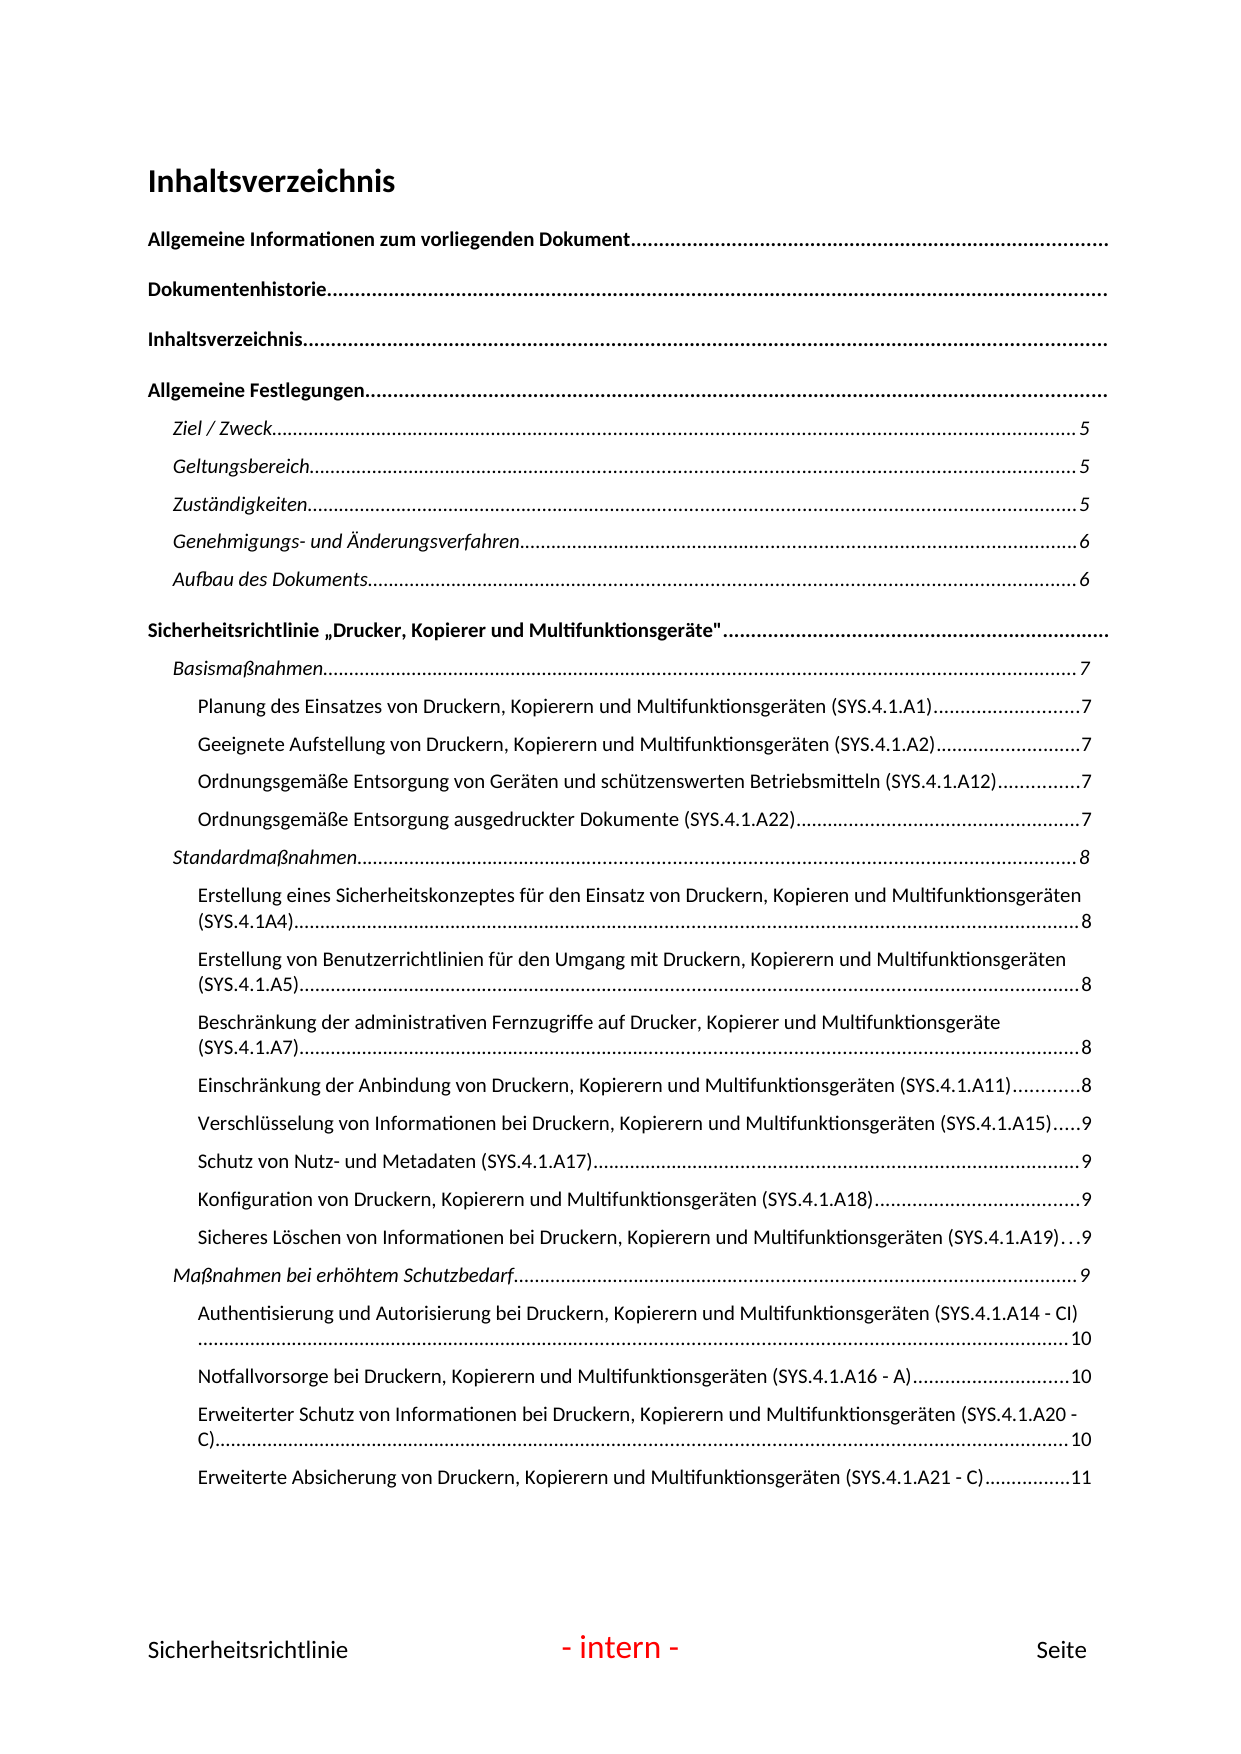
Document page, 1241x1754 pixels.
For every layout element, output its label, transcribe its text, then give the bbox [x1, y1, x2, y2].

text Inhaltsverzeichnis [148, 160, 1093, 201]
text Verschlüsselung von Informationen bei Druckern, Kopierern und Multifunktionsgeräten (SYS.4.1.A15) 9 [198, 1110, 1093, 1136]
text Allgemeine Festlegungen 5 [148, 377, 1093, 402]
text Geltungsbereich 5 [173, 453, 1093, 478]
text Planung des Einsatzes von Druckern, Kopierern und Multifunktionsgeräten (SYS.4.1.A1) 7 [198, 693, 1093, 718]
text Einschränkung der Anbindung von Druckern, Kopierern und Multifunktionsgeräten (SYS.4.1.A11) 8 [198, 1072, 1093, 1098]
text Erweiterter Schutz von Informationen bei Druckern, Kopierern und Multifunktionsgeräten (SYS.4.1.A20 - C) 10 [198, 1401, 1093, 1452]
text Notfallvorsorge bei Druckern, Kopierern und Multifunktionsgeräten (SYS.4.1.A16 - A) 10 [198, 1363, 1093, 1389]
text Ordnungsgemäße Entsorgung ausgedruckter Dokumente (SYS.4.1.A22) 7 [198, 807, 1093, 832]
text Authentisierung und Autorisierung bei Druckern, Kopierern und Multifunktionsgeräten (SYS.4.1.A14 - CI) 10 [198, 1300, 1093, 1351]
text Erstellung von Benutzerrichtlinien für den Umgang mit Druckern, Kopierern und Multifunktionsgeräten (SYS.4.1.A5) 8 [198, 946, 1093, 997]
text Allgemeine Informationen zum vorliegenden Dokument 2 [148, 226, 1093, 251]
text Sicherheitsrichtlinie „Drucker, Kopierer und Multifunktionsgeräte" 7 [148, 617, 1093, 642]
text Konfiguration von Druckern, Kopierern und Multifunktionsgeräten (SYS.4.1.A18) 9 [198, 1186, 1093, 1212]
text Erweiterte Absicherung von Druckern, Kopierern und Multifunktionsgeräten (SYS.4.1.A21 - C) 11 [198, 1464, 1093, 1490]
text Inhaltsverzeichnis 4 [148, 327, 1093, 352]
text Genehmigungs- und Änderungsverfahren 6 [173, 529, 1093, 554]
text Ordnungsgemäße Entsorgung von Geräten und schützenswerten Betriebsmitteln (SYS.4.1.A12) 7 [198, 769, 1093, 794]
text Beschränkung der administrativen Fernzugriffe auf Drucker, Kopierer und Multifunktionsgeräte (SYS.4.1.A7) 8 [198, 1009, 1093, 1060]
text Erstellung eines Sicherheitskonzeptes für den Einsatz von Druckern, Kopieren und Multifunktionsgeräten (SYS.4.1A4) 8 [198, 882, 1093, 933]
text Maßnahmen bei erhöhtem Schutzbedarf 9 [173, 1262, 1093, 1287]
text Basismaßnahmen 7 [173, 655, 1093, 680]
text Standardmaßnahmen 8 [173, 844, 1093, 870]
text Dokumentenhistorie 3 [148, 276, 1093, 302]
text Aufbau des Dokuments 6 [173, 567, 1093, 592]
text Schutz von Nutz- und Metadaten (SYS.4.1.A17) 9 [198, 1148, 1093, 1174]
text Sicheres Löschen von Informationen bei Druckern, Kopierern und Multifunktionsgeräten (SYS.4.1.A19) 9 [198, 1224, 1093, 1249]
text Geeignete Aufstellung von Druckern, Kopierern und Multifunktionsgeräten (SYS.4.1.A2) 7 [198, 731, 1093, 756]
text Zuständigkeiten 5 [173, 491, 1093, 516]
text Ziel / Zweck 5 [173, 415, 1093, 440]
